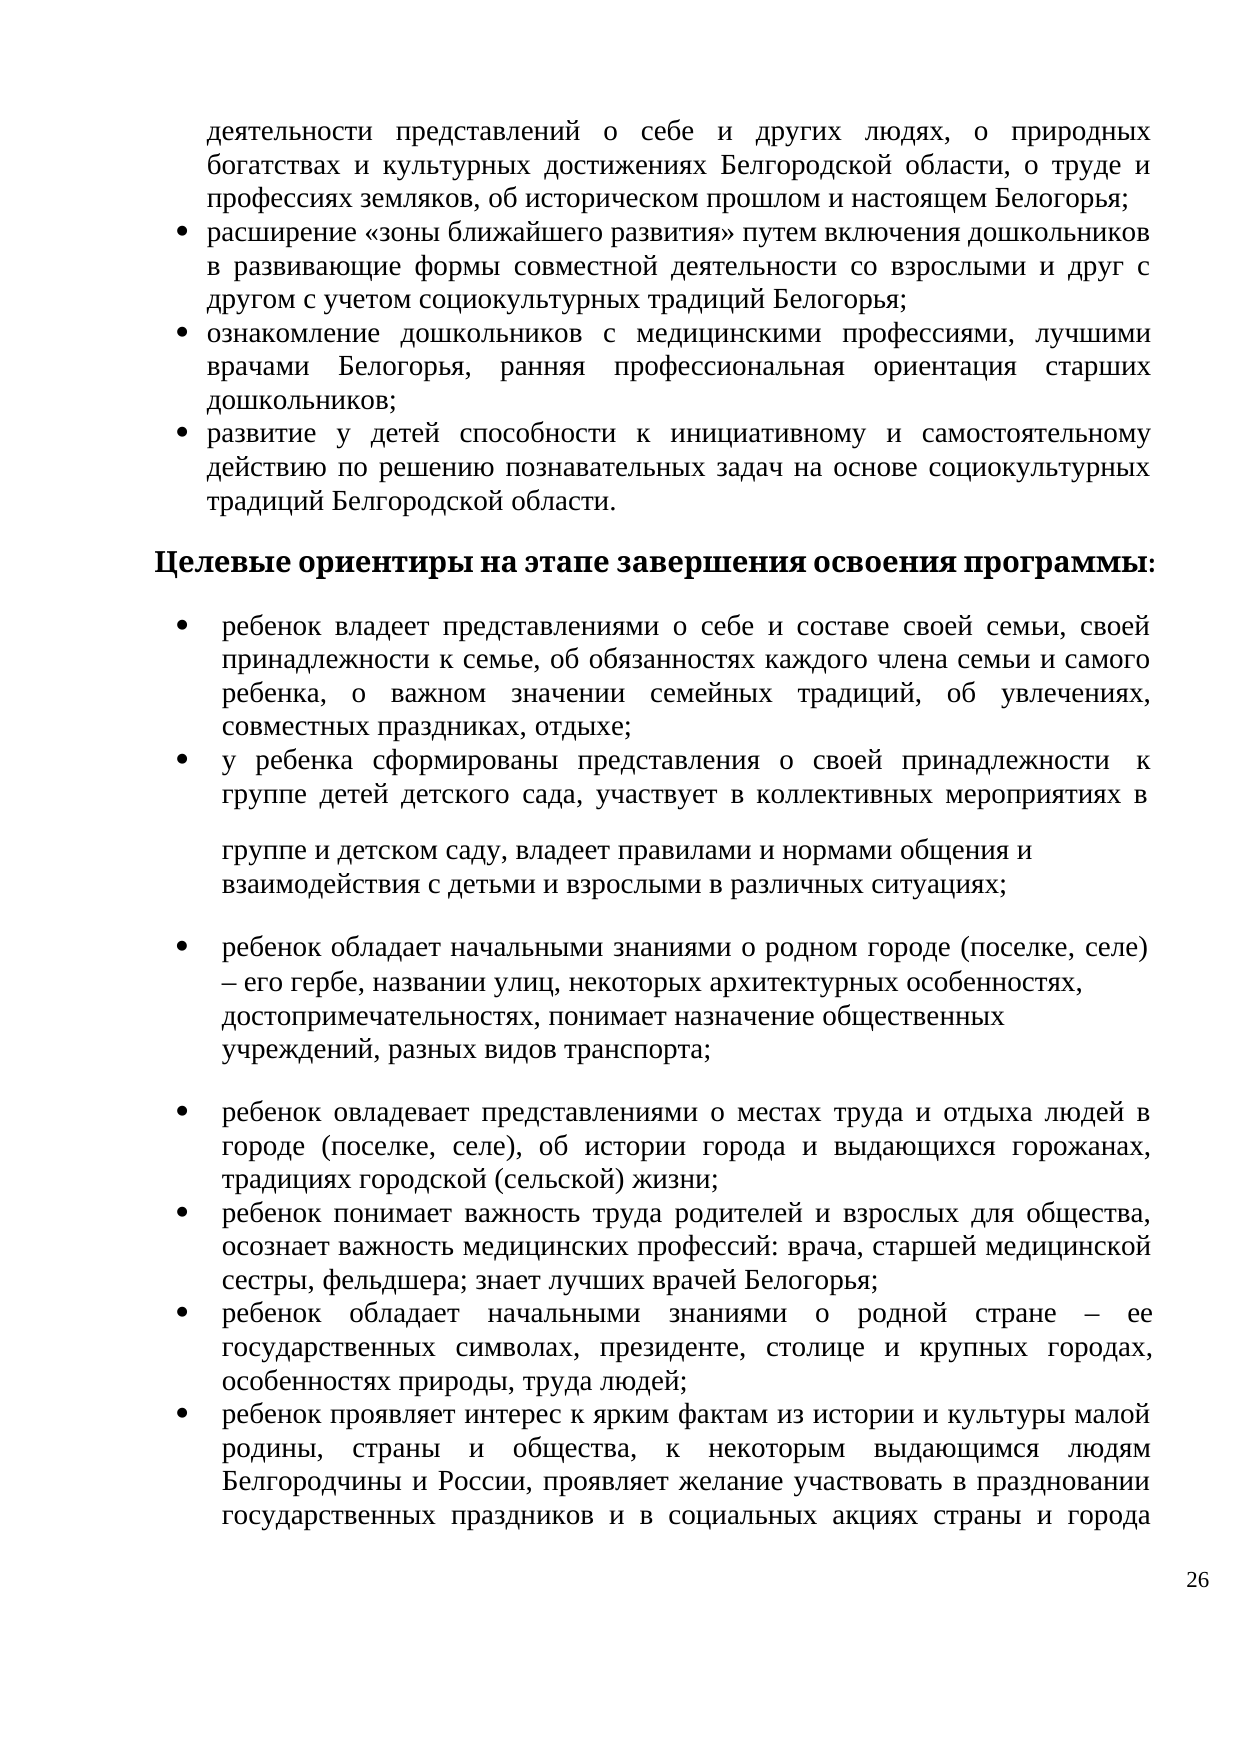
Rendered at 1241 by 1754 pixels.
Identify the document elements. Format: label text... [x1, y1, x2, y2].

text группе и детском саду, владеет правилами и нормами общения и взаимодействия с детьми и взрослыми в различных ситуациях; [222, 832, 1152, 899]
list ознакомление дошкольников с медицинскими профессиями, лучшими врачами Белогорья, ранняя профессиональная ориентация старших дошкольников; [177, 315, 1151, 416]
text – его гербе, названии улиц, некоторых архитектурных особенностях, достопримечательностях, понимает назначение общественных учреждений, разных видов транспорта; [222, 964, 1151, 1065]
list развитие у детей способности к инициативному и самостоятельному действию по решению познавательных задач на основе социокультурных традиций Белгородской области. [177, 416, 1151, 516]
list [177, 1396, 1151, 1531]
list ребенок обладает начальными знаниями о родном городе (поселке, селе) [177, 928, 1209, 964]
list расширение «зоны ближайшего развития» путем включения дошкольников в развивающие формы совместной деятельности со взрослыми и друг с другом с учетом социокультурных традиций Белогорья; [177, 214, 1151, 315]
subtitle Целевые ориентиры на этапе завершения освоения программы: [154, 545, 1209, 579]
list ребенок понимает важность труда родителей и взрослых для общества, осознает важность медицинских профессий: врача, старшей медицинской сестры, фельдшера; знает лучших врачей Белогорья; [177, 1195, 1152, 1296]
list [177, 113, 1151, 214]
list ребенок овладевает представлениями о местах труда и отдыха людей в городе (поселке, селе), об истории города и выдающихся горожанах, традициях городской (сельской) жизни; [177, 1094, 1151, 1195]
list ребенок обладает начальными знаниями о родной стране – ее государственных символах, президенте, столице и крупных городах, особенностях природы, труда людей; [177, 1296, 1153, 1396]
list ребенок владеет представлениями о себе и составе своей семьи, своей принадлежности к семье, об обязанностях каждого члена семьи и самого ребенка, о важном значении семейных традиций, об увлечениях, совместных праздниках, отдыхе; [177, 608, 1151, 742]
list у ребенка сформированы представления о своей принадлежности к группе детей детского сада, участвует в коллективных мероприятиях в [177, 742, 1151, 809]
